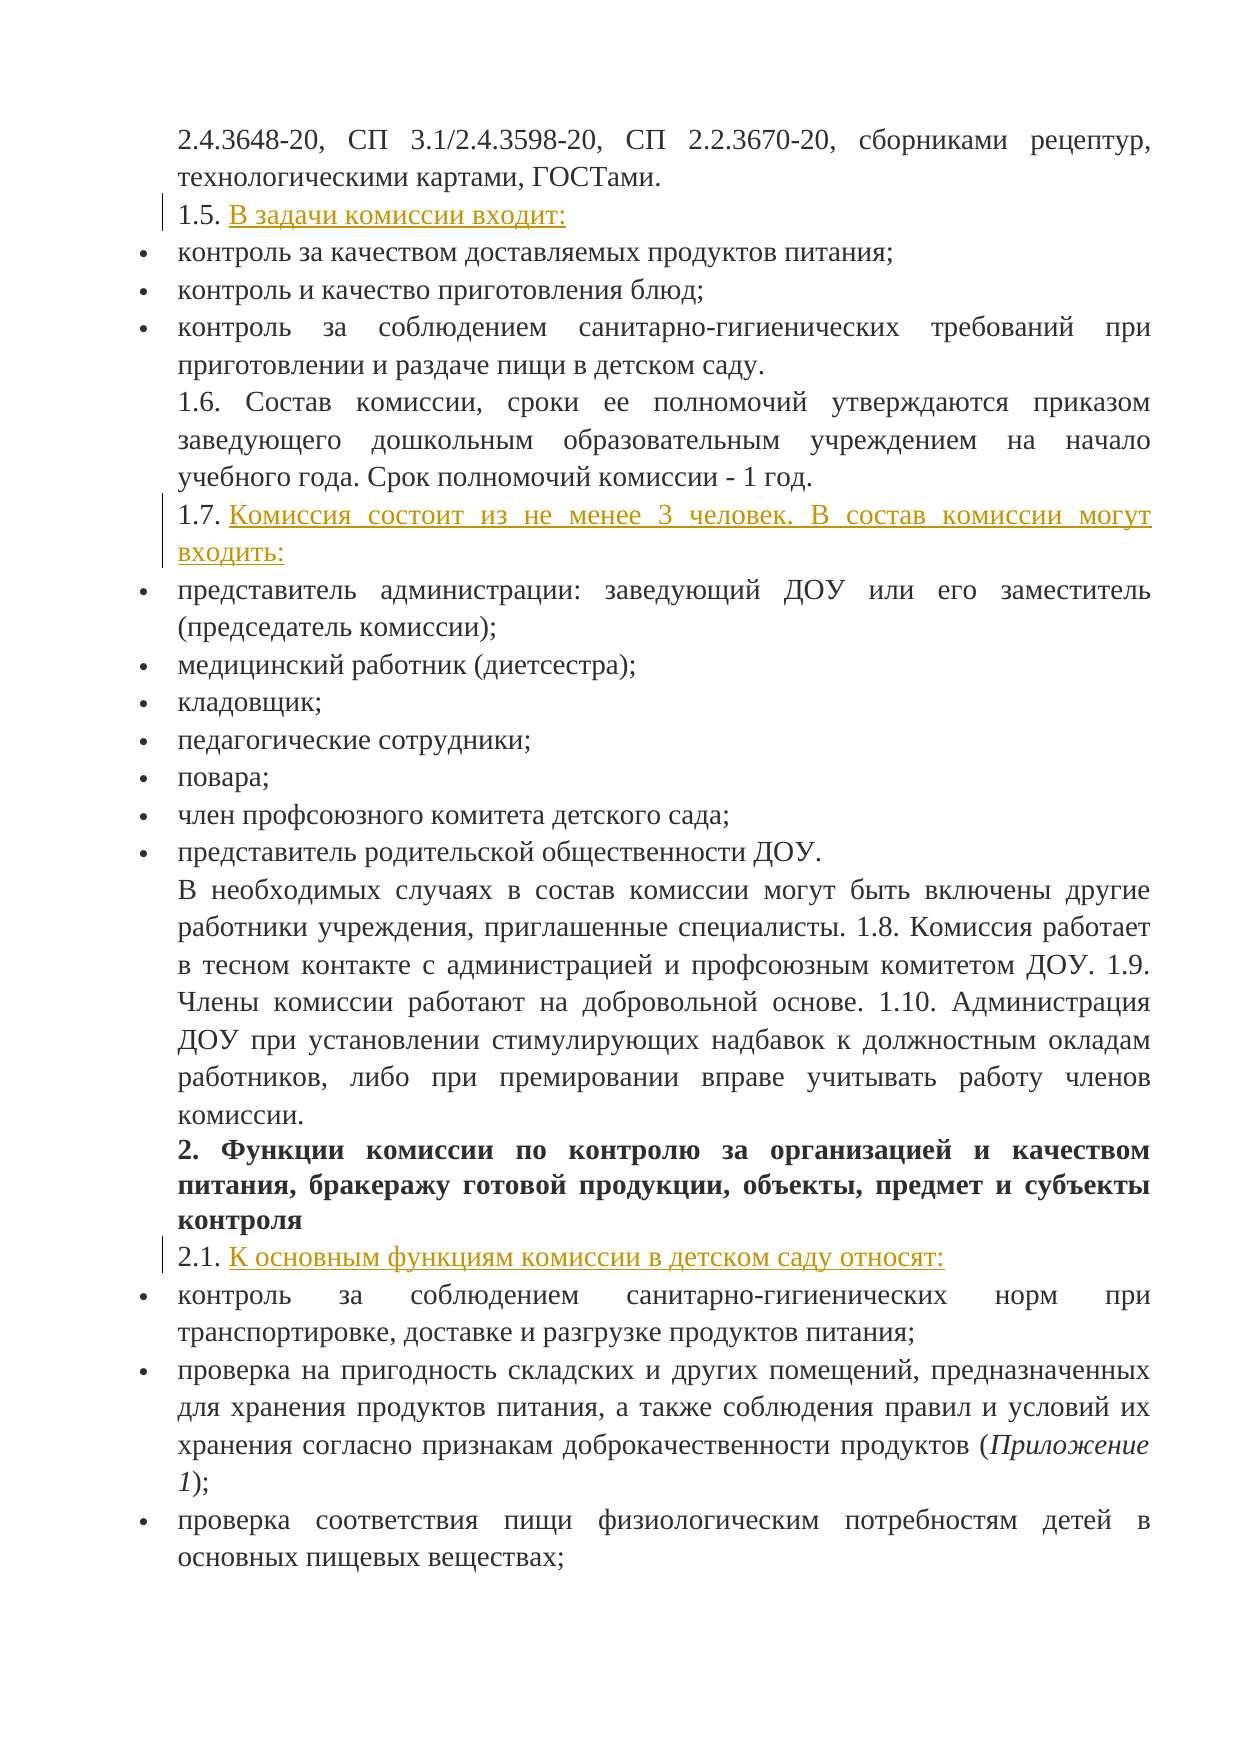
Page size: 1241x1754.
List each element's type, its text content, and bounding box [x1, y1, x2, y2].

list педагогические сотрудники; [140, 718, 1152, 756]
list медицинский работник (диетсестра); [140, 643, 1152, 681]
list проверка на пригодность складских и других помещений, предназначенных для хранения продуктов питания, а также соблюдения правил и условий их хранения согласно признакам доброкачественности продуктов (Приложение 1); [140, 1348, 1152, 1498]
subtitle 2. Функции комиссии по контролю за организацией и качеством питания, бракеражу готовой продукции, объекты, предмет и субъекты контроля [177, 1131, 1152, 1236]
text 1.5. [177, 193, 1152, 231]
list контроль за соблюдением санитарно-гигиенических норм при транспортировке, доставке и разгрузке продуктов питания; [140, 1273, 1152, 1348]
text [177, 118, 1152, 193]
text 2.1. [177, 1236, 1152, 1273]
text В необходимых случаях в состав комиссии могут быть включены другие работники учреждения, приглашенные специалисты. 1.8. Комиссия работает в тесном контакте с администрацией и профсоюзным комитетом ДОУ. 1.9. Члены комиссии работают на добровольной основе. 1.10. Администрация ДОУ при установлении стимулирующих надбавок к должностным окладам работников, либо при премировании вправе учитывать работу членов комиссии. [177, 868, 1152, 1131]
list представитель родительской общественности ДОУ. [140, 831, 1152, 868]
list контроль за качеством доставляемых продуктов питания; [140, 231, 1152, 268]
list контроль за соблюдением санитарно-гигиенических требований при приготовлении и раздаче пищи в детском саду. [140, 306, 1152, 381]
list контроль и качество приготовления блюд; [140, 268, 1152, 306]
list кладовщик; [140, 681, 1152, 718]
list член профсоюзного комитета детского сада; [140, 793, 1152, 831]
list представитель администрации: заведующий ДОУ или его заместитель (председатель комиссии); [140, 568, 1152, 643]
list проверка соответствия пищи физиологическим потребностям детей в основных пищевых веществах; [140, 1498, 1152, 1573]
text 1.6. Состав комиссии, сроки ее полномочий утверждаются приказом заведующего дошкольным образовательным учреждением на начало учебного года. Срок полномочий комиссии - 1 год. [177, 381, 1152, 493]
text 1.7. [177, 493, 1152, 568]
list повара; [140, 756, 1152, 793]
